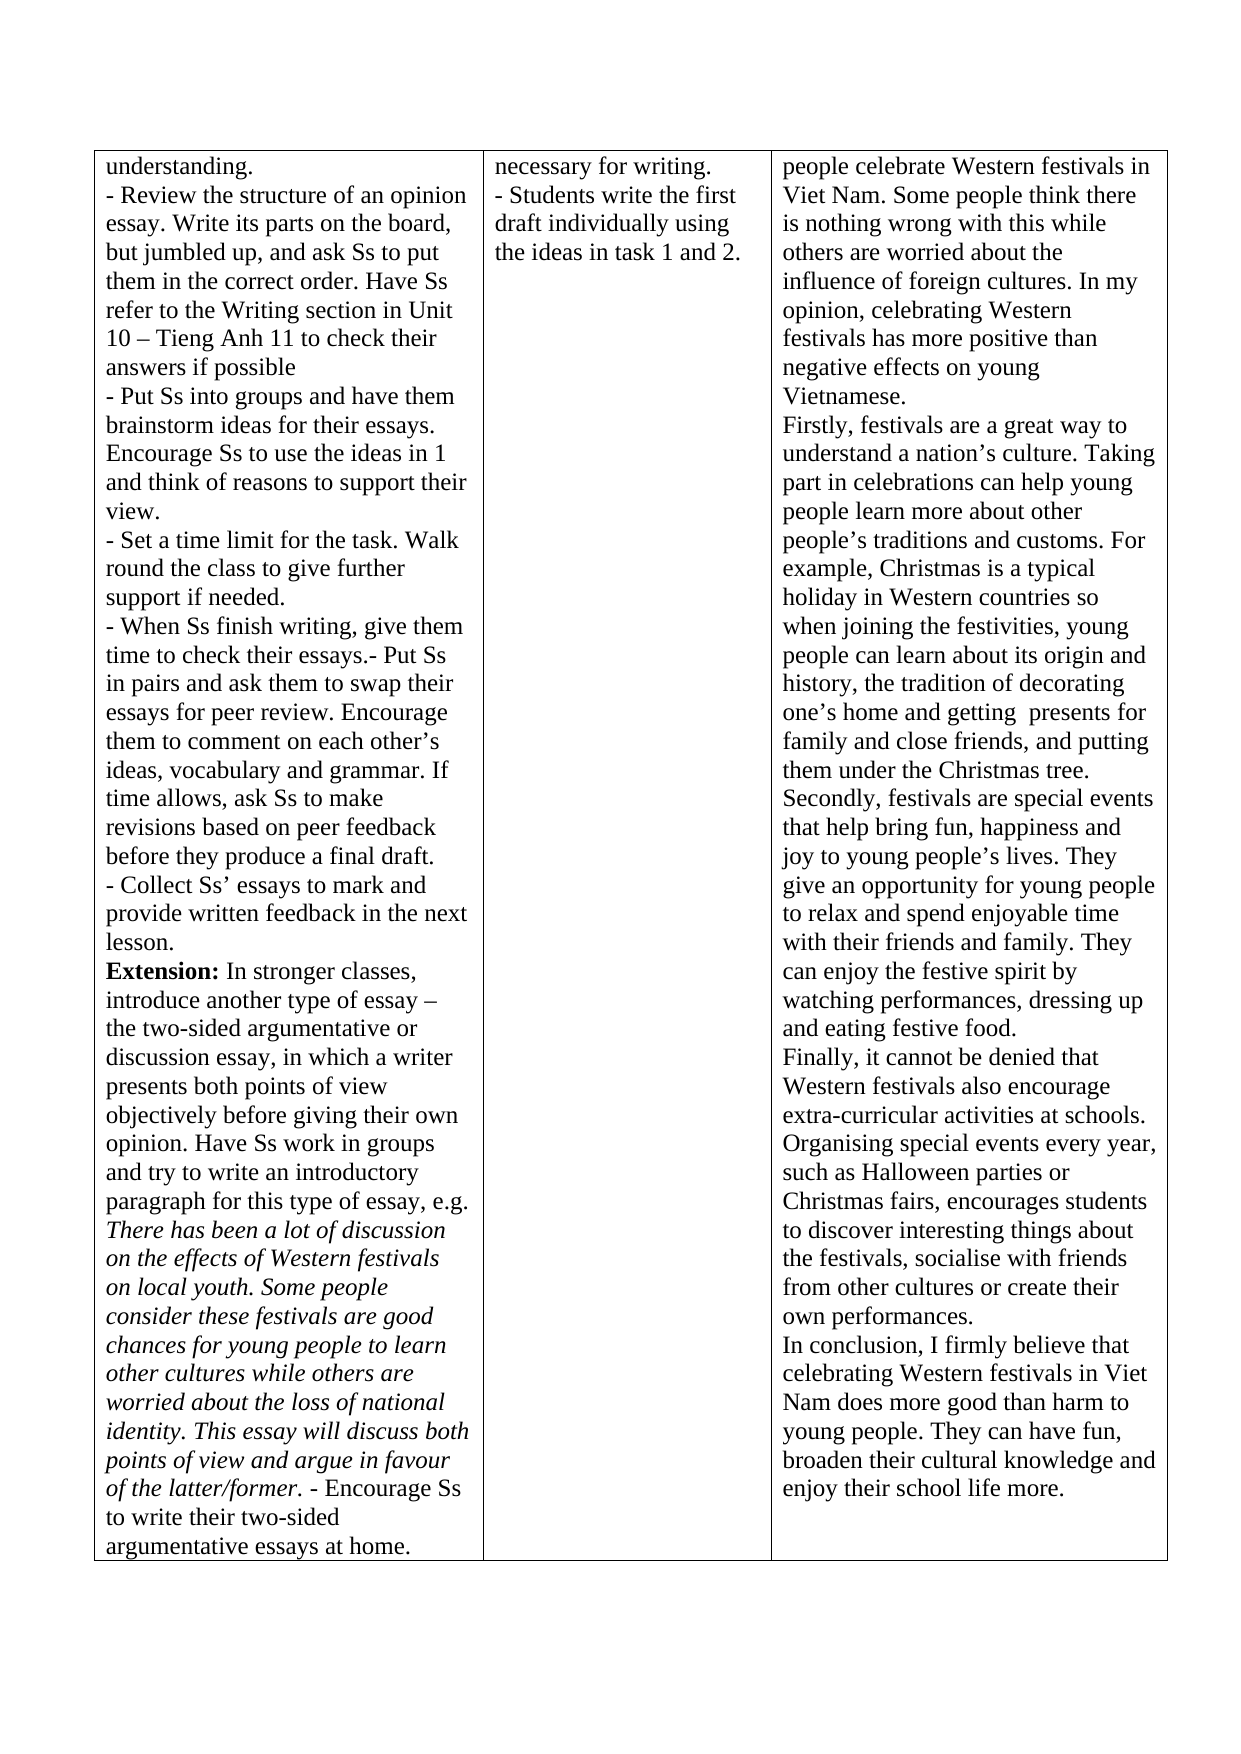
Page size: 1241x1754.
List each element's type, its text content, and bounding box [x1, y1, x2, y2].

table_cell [484, 151, 771, 1560]
